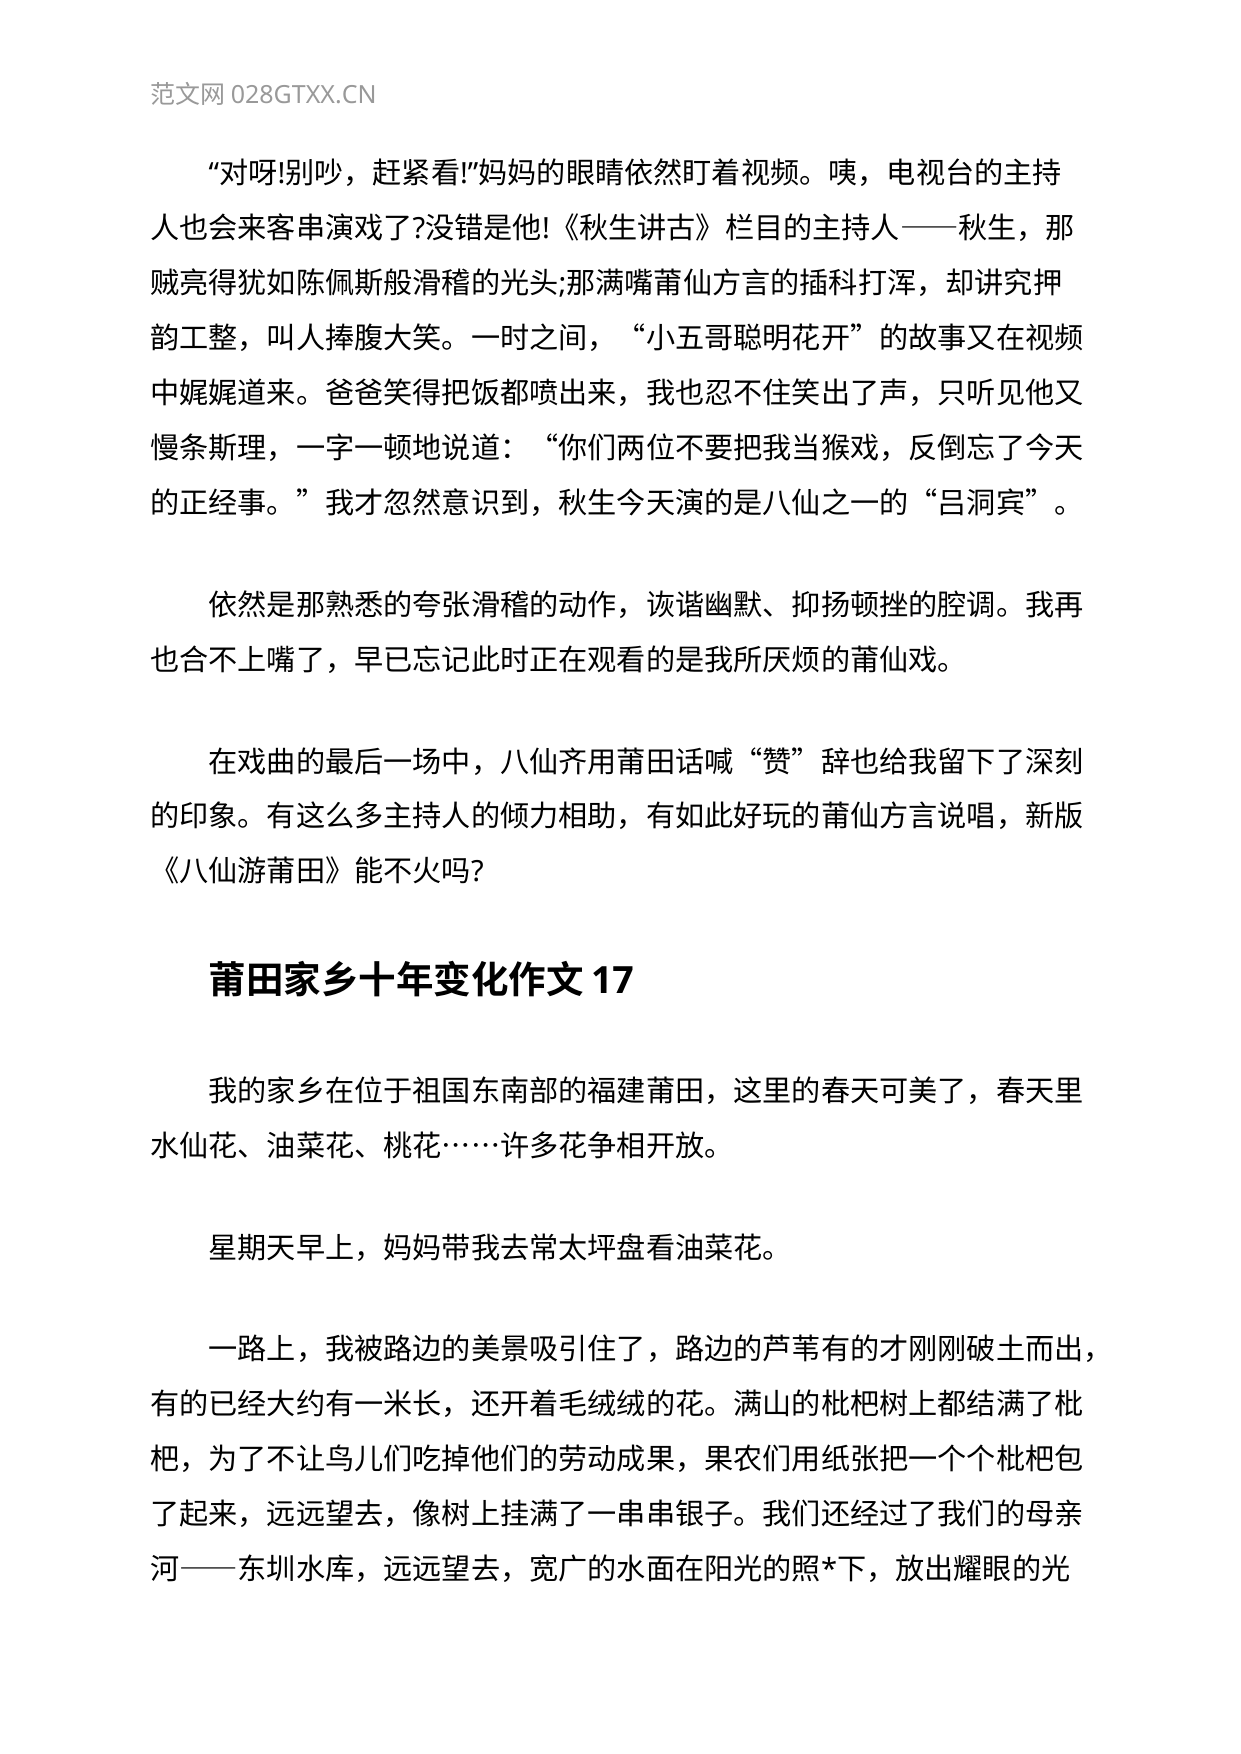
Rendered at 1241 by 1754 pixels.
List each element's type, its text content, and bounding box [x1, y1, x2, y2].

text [150, 1326, 1090, 1588]
text 依然是那熟悉的夸张滑稽的动作，诙谐幽默、抑扬顿挫的腔调。我再也合不上嘴了，早已忘记此时正在观看的是我所厌烦的莆仙戏。 [150, 581, 1090, 679]
text 我的家乡在位于祖国东南部的福建莆田，这里的春天可美了，春天里水仙花、油菜花、桃花……许多花争相开放。 [150, 1067, 1090, 1165]
text 莆田家乡十年变化作文17 [150, 950, 1090, 1004]
text “对呀!别吵，赶紧看!”妈妈的眼睛依然盯着视频。咦，电视台的主持人也会来客串演戏了?没错是他!《秋生讲古》栏目的主持人——秋生，那贼亮得犹如陈佩斯般滑稽的光头;那满嘴莆仙方言的插科打浑，却讲究押韵工整，叫人捧腹大笑。一时之间，“小五哥聪明花开”的故事又在视频中娓娓道来。爸爸笑得把饭都喷出来，我也忍不住笑出了声，只听见他又慢条斯理，一字一顿地说道：“你们两位不要把我当猴戏，反倒忘了今天的正经事。”我才忽然意识到，秋生今天演的是八仙之一的“吕洞宾”。 [150, 150, 1090, 522]
text 在戏曲的最后一场中，八仙齐用莆田话喊“赞”辞也给我留下了深刻的印象。有这么多主持人的倾力相助，有如此好玩的莆仙方言说唱，新版《八仙游莆田》能不火吗? [150, 738, 1090, 890]
text 星期天早上，妈妈带我去常太坪盘看油菜花。 [150, 1224, 1090, 1266]
